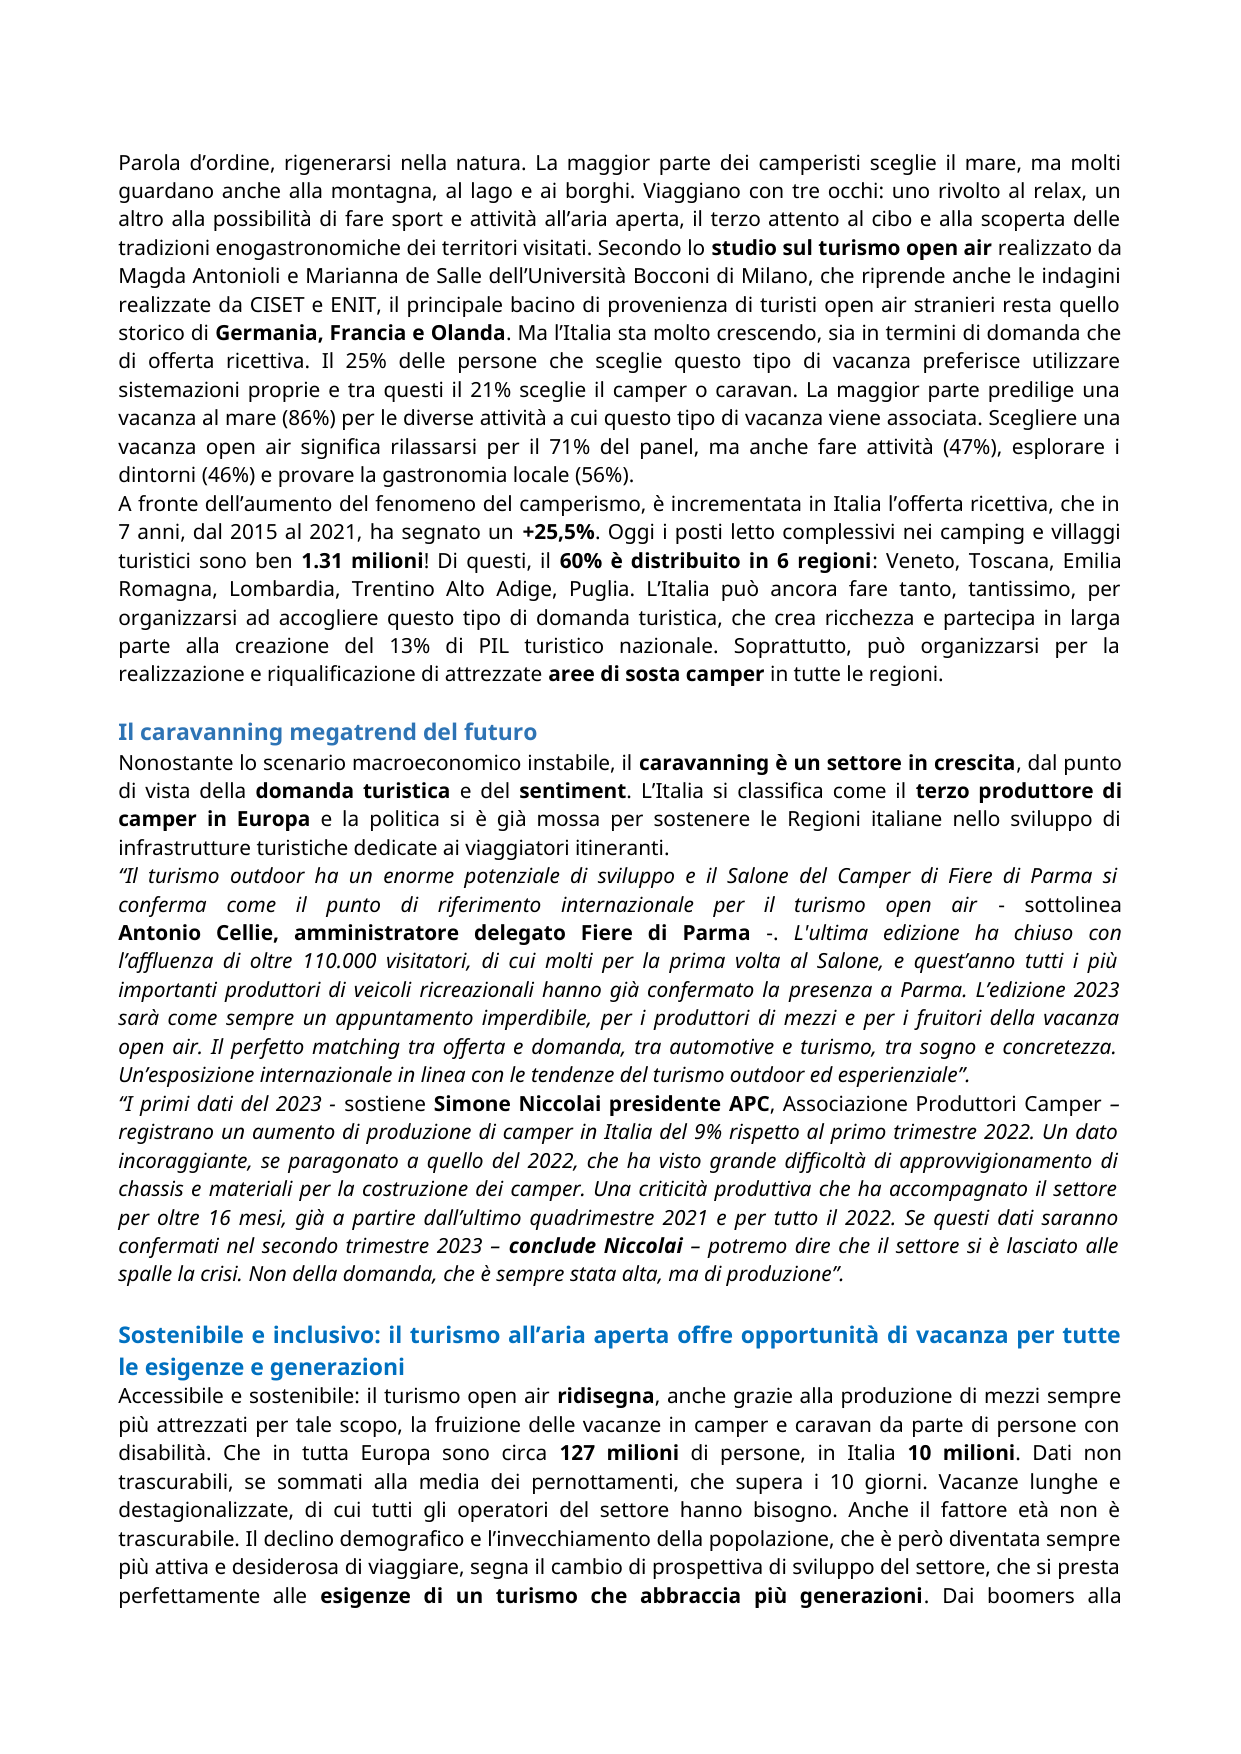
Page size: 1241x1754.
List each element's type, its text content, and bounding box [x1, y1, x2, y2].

text “I primi dati del 2023 - sostiene Simone Niccolai presidente APC, Associazione Produttori Camper – registrano un aumento di produzione di camper in Italia del 9% rispetto al primo trimestre 2022. Un dato incoraggiante, se paragonato a quello del 2022, che ha visto grande difficoltà di approvvigionamento di chassis e materiali per la costruzione dei camper. Una criticità produttiva che ha accompagnato il settore per oltre 16 mesi, già a partire dall’ultimo quadrimestre 2021 e per tutto il 2022. Se questi dati saranno confermati nel secondo trimestre 2023 – conclude Niccolai – potremo dire che il settore si è lasciato alle spalle la crisi. Non della domanda, che è sempre stata alta, ma di produzione”. [118, 1089, 1122, 1288]
text Nonostante lo scenario macroeconomico instabile, il caravanning è un settore in crescita, dal punto di vista della domanda turistica e del sentiment. L’Italia si classifica come il terzo produttore di camper in Europa e la politica si è già mossa per sostenere le Regioni italiane nello sviluppo di infrastrutture turistiche dedicate ai viaggiatori itineranti. [118, 748, 1122, 861]
text Sostenibile e inclusivo: il turismo all’aria aperta offre opportunità di vacanza per tutte le esigenze e generazioni [118, 1319, 1122, 1382]
text Il caravanning megatrend del futuro [118, 716, 1122, 748]
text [118, 1382, 1122, 1609]
text Parola d’ordine, rigenerarsi nella natura. La maggior parte dei camperisti sceglie il mare, ma molti guardano anche alla montagna, al lago e ai borghi. Viaggiano con tre occhi: uno rivolto al relax, un altro alla possibilità di fare sport e attività all’aria aperta, il terzo attento al cibo e alla scoperta delle tradizioni enogastronomiche dei territori visitati. Secondo lo studio sul turismo open air realizzato da Magda Antonioli e Marianna de Salle dell’Università Bocconi di Milano, che riprende anche le indagini realizzate da CISET e ENIT, il principale bacino di provenienza di turisti open air stranieri resta quello storico di Germania, Francia e Olanda. Ma l’Italia sta molto crescendo, sia in termini di domanda che di offerta ricettiva. Il 25% delle persone che sceglie questo tipo di vacanza preferisce utilizzare sistemazioni proprie e tra questi il 21% sceglie il camper o caravan. La maggior parte predilige una vacanza al mare (86%) per le diverse attività a cui questo tipo di vacanza viene associata. Scegliere una vacanza open air significa rilassarsi per il 71% del panel, ma anche fare attività (47%), esplorare i dintorni (46%) e provare la gastronomia locale (56%). [118, 148, 1122, 489]
text A fronte dell’aumento del fenomeno del camperismo, è incrementata in Italia l’offerta ricettiva, che in 7 anni, dal 2015 al 2021, ha segnato un +25,5%. Oggi i posti letto complessivi nei camping e villaggi turistici sono ben 1.31 milioni! Di questi, il 60% è distribuito in 6 regioni: Veneto, Toscana, Emilia Romagna, Lombardia, Trentino Alto Adige, Puglia. L’Italia può ancora fare tanto, tantissimo, per organizzarsi ad accogliere questo tipo di domanda turistica, che crea ricchezza e partecipa in larga parte alla creazione del 13% di PIL turistico nazionale. Soprattutto, può organizzarsi per la realizzazione e riqualificazione di attrezzate aree di sosta camper in tutte le regioni. [118, 489, 1122, 688]
text “Il turismo outdoor ha un enorme potenziale di sviluppo e il Salone del Camper di Fiere di Parma si conferma come il punto di riferimento internazionale per il turismo open air - sottolinea Antonio Cellie, amministratore delegato Fiere di Parma -. L'ultima edizione ha chiuso con l’affluenza di oltre 110.000 visitatori, di cui molti per la prima volta al Salone, e quest’anno tutti i più importanti produttori di veicoli ricreazionali hanno già confermato la presenza a Parma. L’edizione 2023 sarà come sempre un appuntamento imperdibile, per i produttori di mezzi e per i fruitori della vacanza open air. Il perfetto matching tra offerta e domanda, tra automotive e turismo, tra sogno e concretezza. Un’esposizione internazionale in linea con le tendenze del turismo outdoor ed esperienziale”. [118, 861, 1122, 1089]
